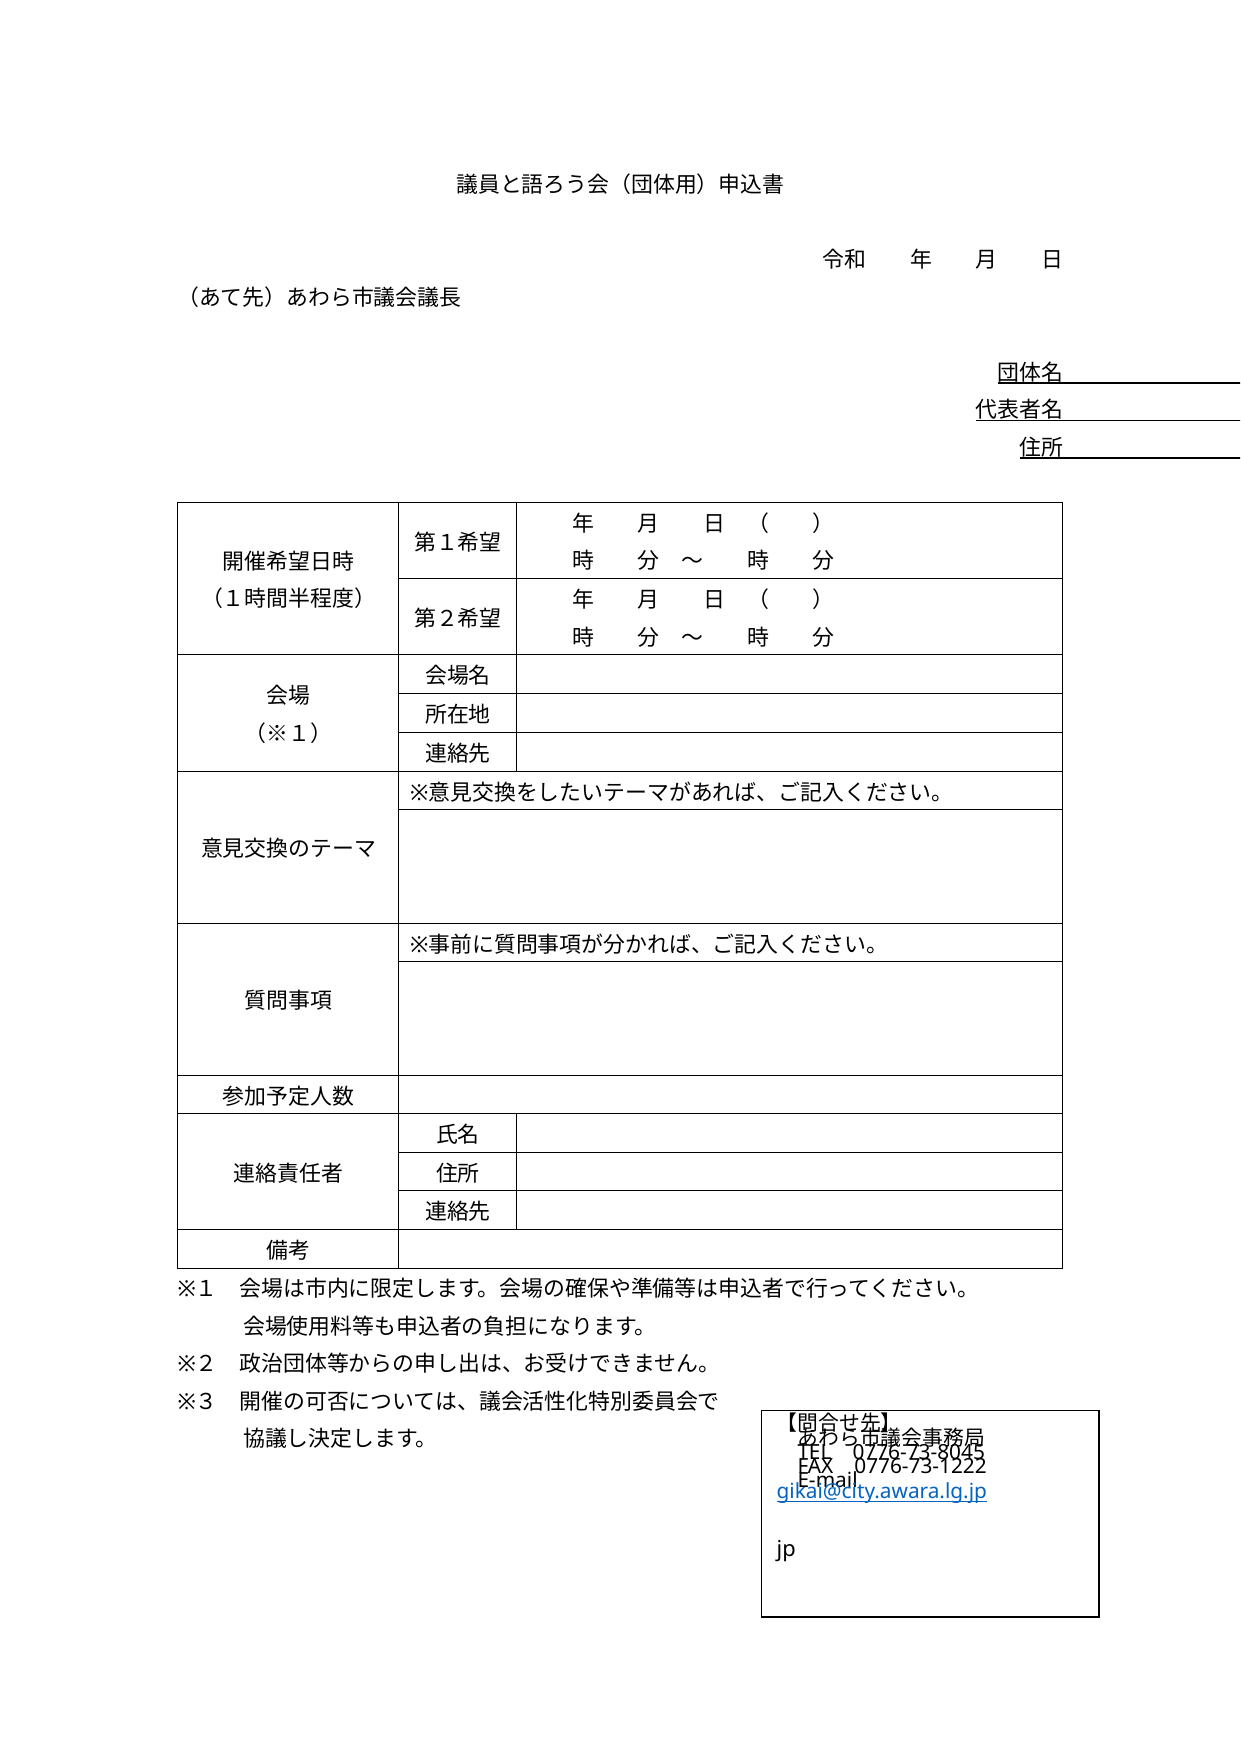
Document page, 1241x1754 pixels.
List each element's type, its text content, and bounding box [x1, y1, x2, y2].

text ※３ 開催の可否については、議会活性化特別委員会で [177, 1381, 1063, 1418]
table_cell 会場名 [399, 655, 516, 693]
table_cell 意見交換のテーマ [178, 772, 398, 923]
table_cell 連絡責任者 [178, 1114, 398, 1229]
table_cell 会場 （※１） [178, 655, 398, 771]
table_cell 年 月 日 （ ） 時 分 ～ 時 分 [517, 579, 1062, 654]
table_cell [399, 962, 1062, 1075]
text 団体名 [177, 352, 1063, 389]
text 令和 年 月 日 [177, 239, 1063, 277]
text 代表者名 [177, 389, 1063, 427]
table_cell [517, 1114, 1062, 1152]
table_cell 連絡先 [399, 733, 516, 771]
table_cell 連絡先 [399, 1191, 516, 1229]
table_cell [517, 655, 1062, 693]
table_cell ※事前に質問事項が分かれば、ご記入ください。 [399, 924, 1062, 961]
table_cell 所在地 [399, 694, 516, 732]
table_header 開催希望日時 （１時間半程度） [178, 503, 398, 654]
text ※１ 会場は市内に限定します。会場の確保や準備等は申込者で行ってください。 [177, 1269, 1063, 1306]
table_header 第１希望 [399, 503, 516, 578]
text （あて先）あわら市議会議長 [177, 277, 1063, 314]
table_cell 質問事項 [178, 924, 398, 1075]
table_cell [517, 733, 1062, 771]
table_cell [399, 1230, 1062, 1267]
table_cell [399, 810, 1062, 923]
table_cell 住所 [399, 1153, 516, 1190]
table_cell 氏名 [399, 1114, 516, 1152]
table_cell [517, 694, 1062, 732]
text 議員と語ろう会（団体用）申込書 [177, 164, 1063, 202]
table_header 年 月 日 （ ） 時 分 ～ 時 分 [517, 503, 1062, 578]
table_cell [517, 1191, 1062, 1229]
table_cell 備考 [178, 1230, 398, 1267]
table_cell 第２希望 [399, 579, 516, 654]
text 会場使用料等も申込者の負担になります。 [177, 1306, 1063, 1343]
table_cell ※意見交換をしたいテーマがあれば、ご記入ください。 [399, 772, 1062, 809]
text 住所 [177, 427, 1063, 464]
table_cell [399, 1076, 1062, 1113]
text 協議し決定します。 [177, 1418, 761, 1456]
table_cell [517, 1153, 1062, 1190]
text ※２ 政治団体等からの申し出は、お受けできません。 [177, 1343, 1063, 1381]
table_cell 参加予定人数 [178, 1076, 398, 1113]
